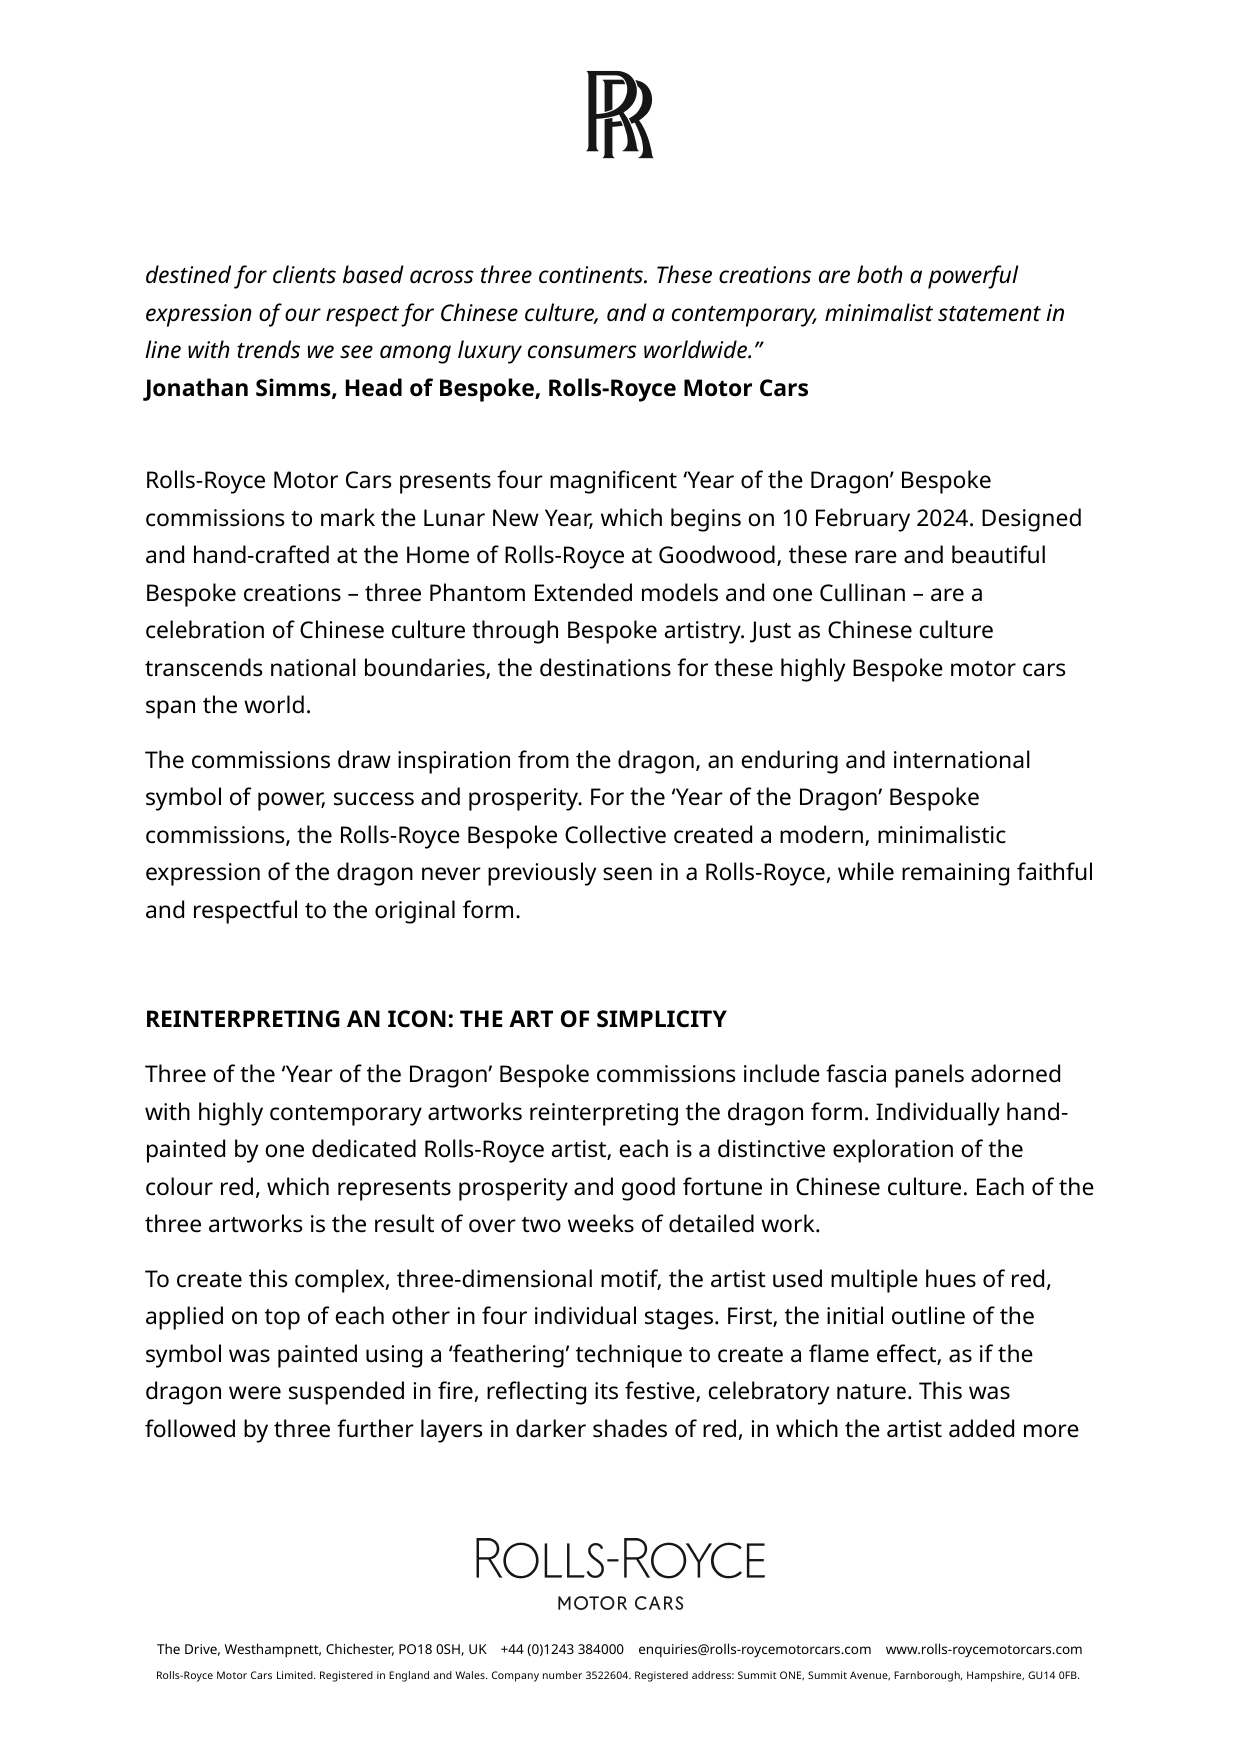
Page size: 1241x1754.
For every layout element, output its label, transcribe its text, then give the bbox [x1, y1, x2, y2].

text REINTERPRETING AN ICON: THE ART OF SIMPLICITY [145, 998, 1096, 1035]
text The commissions draw inspiration from the dragon, an enduring and international symbol of power, success and prosperity. For the ‘Year of the Dragon’ Bespoke commissions, the Rolls-Royce Bespoke Collective created a modern, minimalistic expression of the dragon never previously seen in a Rolls-Royce, while remaining faithful and respectful to the original form. [145, 738, 1096, 926]
picture [586, 70, 654, 159]
text Three of the ‘Year of the Dragon’ Bespoke commissions include fascia panels adorned with highly contemporary artworks reinterpreting the dragon form. Individually hand-painted by one dedicated Rolls-Royce artist, each is a distinctive exploration of the colour red, which represents prosperity and good fortune in Chinese culture. Each of the three artworks is the result of over two weeks of detailed work. [145, 1052, 1096, 1240]
text Rolls-Royce Motor Cars presents four magnificent ‘Year of the Dragon’ Bespoke commissions to mark the Lunar New Year, which begins on 10 February 2024. Designed and hand-crafted at the Home of Rolls-Royce at Goodwood, these rare and beautiful Bespoke creations – three Phantom Extended models and one Cullinan – are a celebration of Chinese culture through Bespoke artistry. Just as Chinese culture transcends national boundaries, the destinations for these highly Bespoke motor cars span the world. [145, 459, 1096, 721]
picture [475, 1538, 766, 1611]
